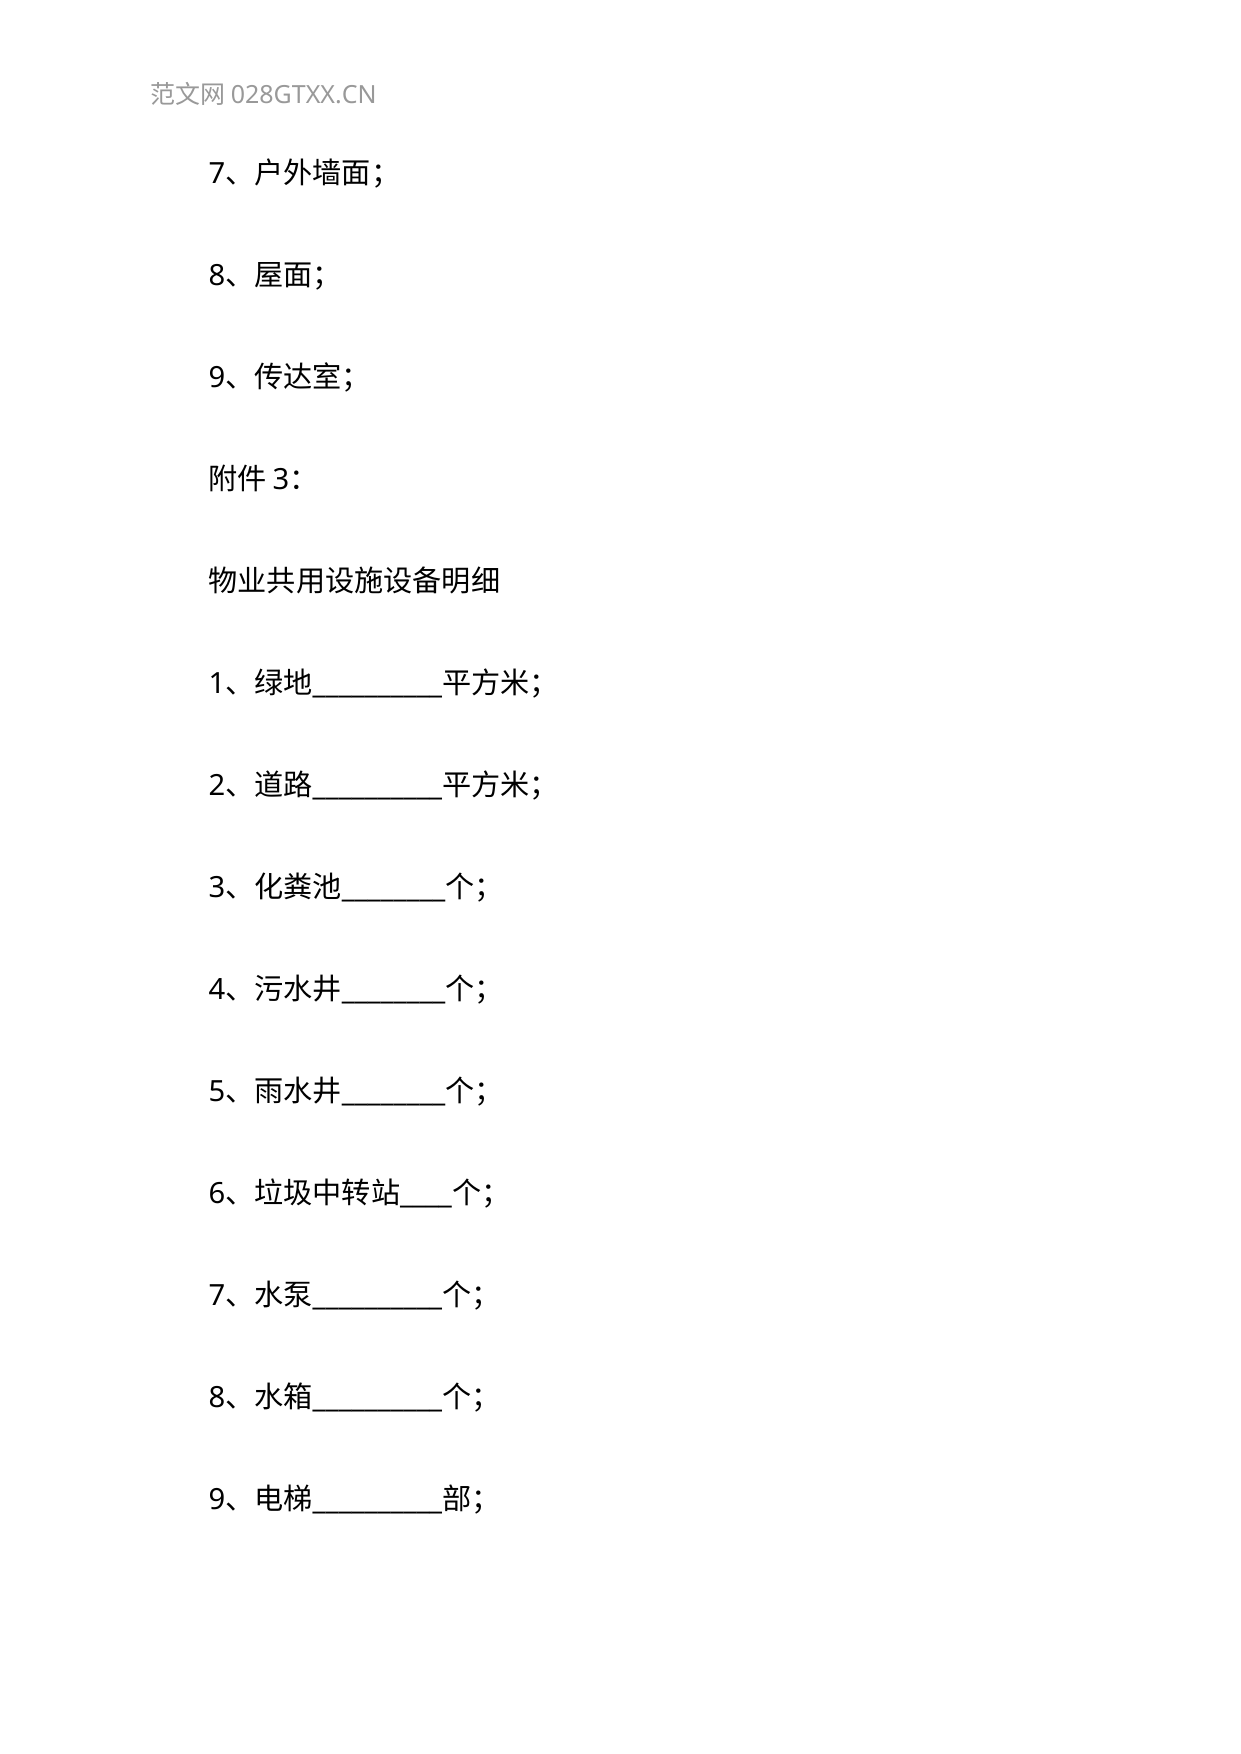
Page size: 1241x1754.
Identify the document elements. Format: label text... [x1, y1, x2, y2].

text 8、屋面； [150, 252, 1090, 294]
text 2、道路__________平方米； [150, 762, 1090, 804]
text 3、化粪池________个； [150, 864, 1090, 906]
text 6、垃圾中转站____个； [150, 1169, 1090, 1212]
text 5、雨水井________个； [150, 1068, 1090, 1110]
text 物业共用设施设备明细 [150, 558, 1090, 600]
text 1、绿地__________平方米； [150, 660, 1090, 702]
text 7、户外墙面； [150, 150, 1090, 192]
text 7、水泵__________个； [150, 1272, 1090, 1314]
text 附件3： [150, 456, 1090, 498]
text 9、电梯__________部； [150, 1476, 1090, 1518]
text 8、水箱__________个； [150, 1373, 1090, 1416]
text 9、传达室； [150, 354, 1090, 396]
text 4、污水井________个； [150, 966, 1090, 1008]
